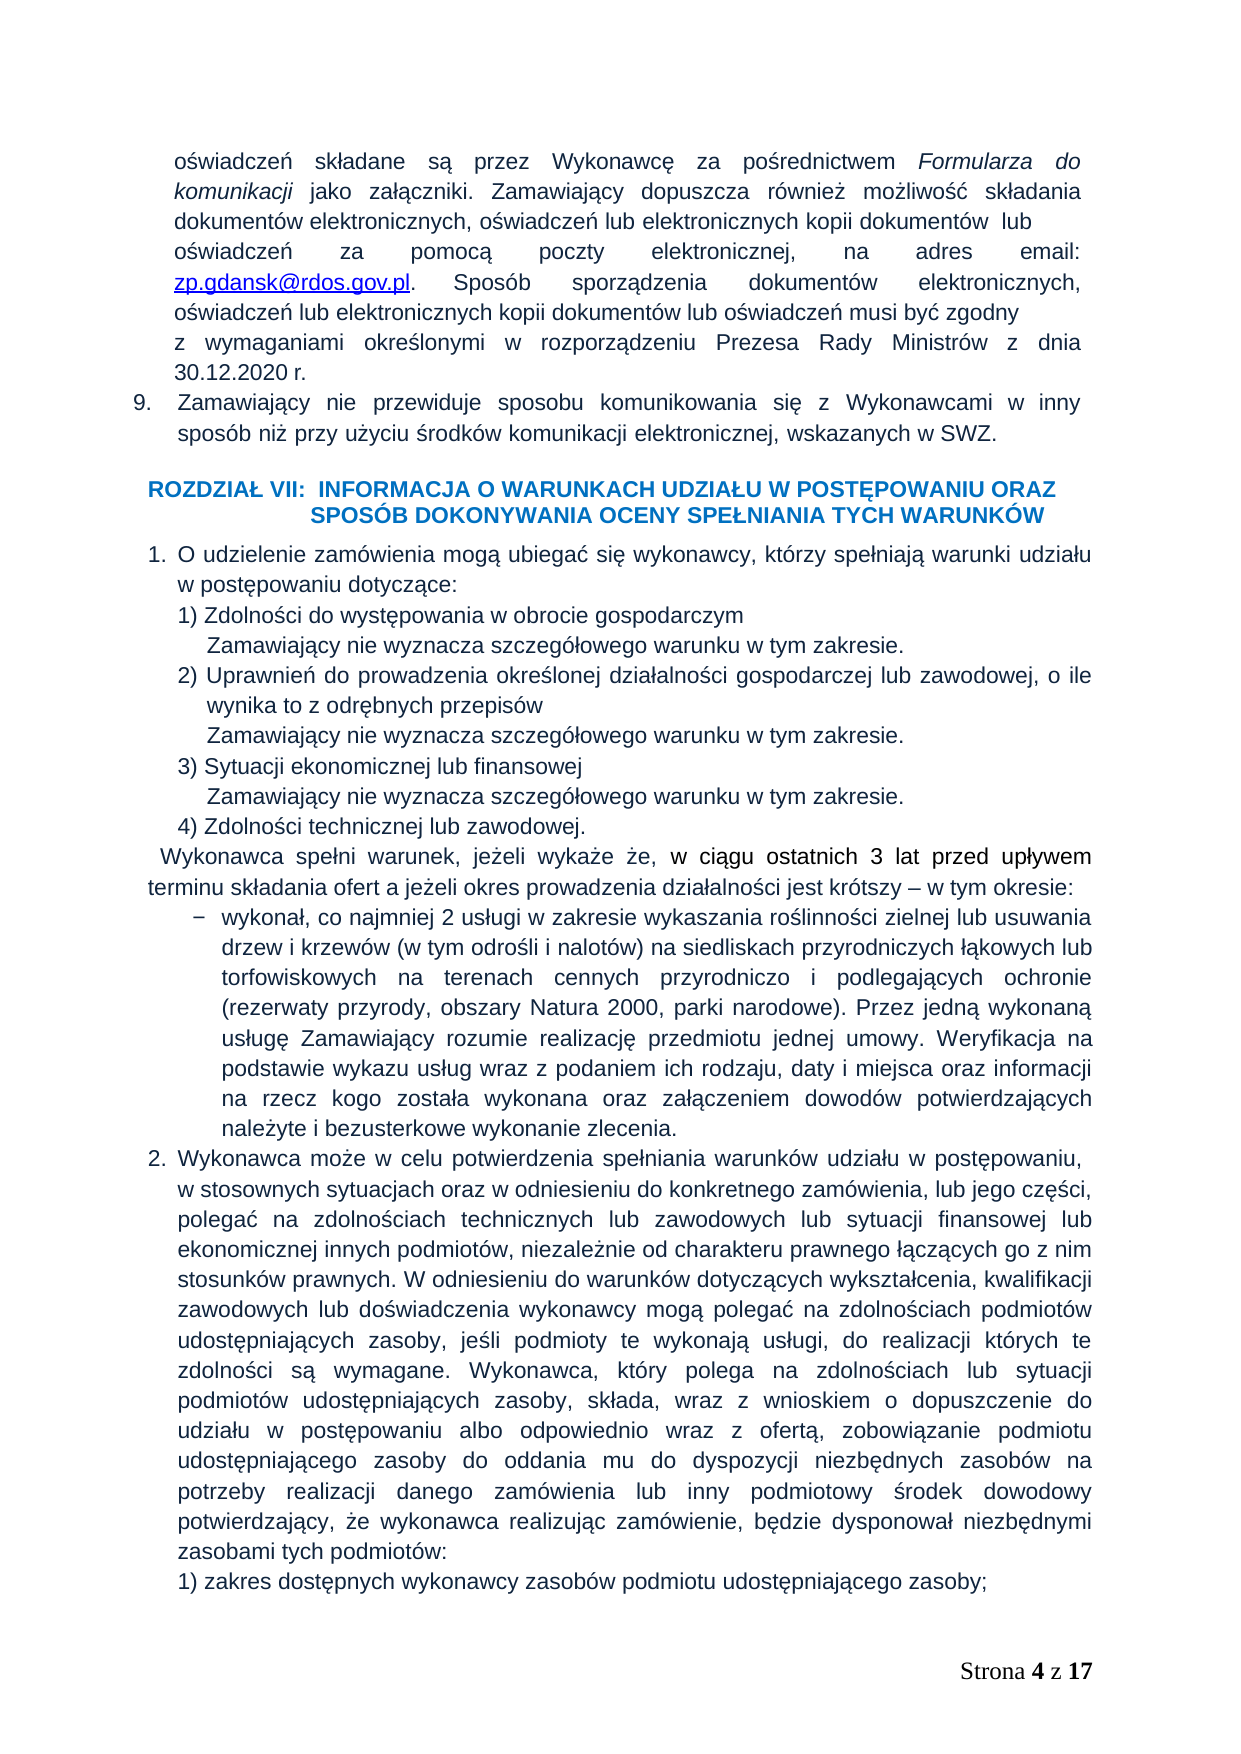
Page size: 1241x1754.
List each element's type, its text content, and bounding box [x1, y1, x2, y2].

text 3) Sytuacji ekonomicznej lub finansowej [177, 753, 1093, 779]
list O udzielenie zamówienia mogą ubiegać się wykonawcy, którzy spełniają warunki udziału w postępowaniu dotyczące: [148, 541, 1093, 598]
text oświadczeń za pomocą poczty elektronicznej, na adres email: zp.gdansk@rdos.gov.pl. Sposób sporządzenia dokumentów elektronicznych, oświadczeń lub elektronicznych kopii dokumentów lub oświadczeń musi być zgodny [174, 238, 1081, 325]
text 1) zakres dostępnych wykonawcy zasobów podmiotu udostępniającego zasoby; [177, 1568, 1093, 1595]
text 4) Zdolności technicznej lub zawodowej. [177, 813, 1093, 839]
text Zamawiający nie wyznacza szczegółowego warunku w tym zakresie. [207, 632, 1093, 658]
text z wymaganiami określonymi w rozporządzeniu Prezesa Rady Ministrów z dnia 30.12.2020 r. [174, 329, 1081, 385]
list Wykonawca może w celu potwierdzenia spełniania warunków udziału w postępowaniu, w stosownych sytuacjach oraz w odniesieniu do konkretnego zamówienia, lub jego części, polegać na zdolnościach technicznych lub zawodowych lub sytuacji finansowej lub ekonomicznej innych podmiotów, niezależnie od charakteru prawnego łączących go z nim stosunków prawnych. W odniesieniu do warunków dotyczących wykształcenia, kwalifikacji zawodowych lub doświadczenia wykonawcy mogą polegać na zdolnościach podmiotów udostępniających zasoby, jeśli podmioty te wykonają usługi, do realizacji których te zdolności są wymagane. Wykonawca, który polega na zdolnościach lub sytuacji podmiotów udostępniających zasoby, składa, wraz z wnioskiem o dopuszczenie do udziału w postępowaniu albo odpowiednio wraz z ofertą, zobowiązanie podmiotu udostępniającego zasoby do oddania mu do dyspozycji niezbędnych zasobów na potrzeby realizacji danego zamówienia lub inny podmiotowy środek dowodowy potwierdzający, że wykonawca realizując zamówienie, będzie dysponował niezbędnymi zasobami tych podmiotów: [148, 1145, 1093, 1564]
text 2) Uprawnień do prowadzenia określonej działalności gospodarczej lub zawodowej, o ile wynika to z odrębnych przepisów [177, 662, 1093, 719]
list wykonał, co najmniej 2 usługi w zakresie wykaszania roślinności zielnej lub usuwania drzew i krzewów (w tym odrośli i nalotów) na siedliskach przyrodniczych łąkowych lub torfowiskowych na terenach cennych przyrodniczo i podlegających ochronie (rezerwaty przyrody, obszary Natura 2000, parki narodowe). Przez jedną wykonaną usługę Zamawiający rozumie realizację przedmiotu jednej umowy. Weryfikacja na podstawie wykazu usług wraz z podaniem ich rodzaju, daty i miejsca oraz informacji na rzecz kogo została wykonana oraz załączeniem dowodów potwierdzających należyte i bezusterkowe wykonanie zlecenia. [192, 904, 1093, 1142]
list Zamawiający nie przewiduje sposobu komunikowania się z Wykonawcami w inny sposób niż przy użyciu środków komunikacji elektronicznej, wskazanych w SWZ. [133, 389, 1081, 446]
text Zamawiający nie wyznacza szczegółowego warunku w tym zakresie. [207, 783, 1093, 809]
text 1) Zdolności do występowania w obrocie gospodarczym [177, 602, 1093, 628]
text ROZDZIAŁ VII: INFORMACJA O WARUNKACH UDZIAŁU W POSTĘPOWANIU ORAZ SPOSÓB DOKONYWANIA OCENY SPEŁNIANIA TYCH WARUNKÓW [148, 476, 1093, 529]
text Zamawiający nie wyznacza szczegółowego warunku w tym zakresie. [207, 722, 1093, 749]
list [148, 148, 1081, 234]
text Wykonawca spełni warunek, jeżeli wykaże że, w ciągu ostatnich 3 lat przed upływem terminu składania ofert a jeżeli okres prowadzenia działalności jest krótszy – w tym okresie: [148, 843, 1093, 900]
